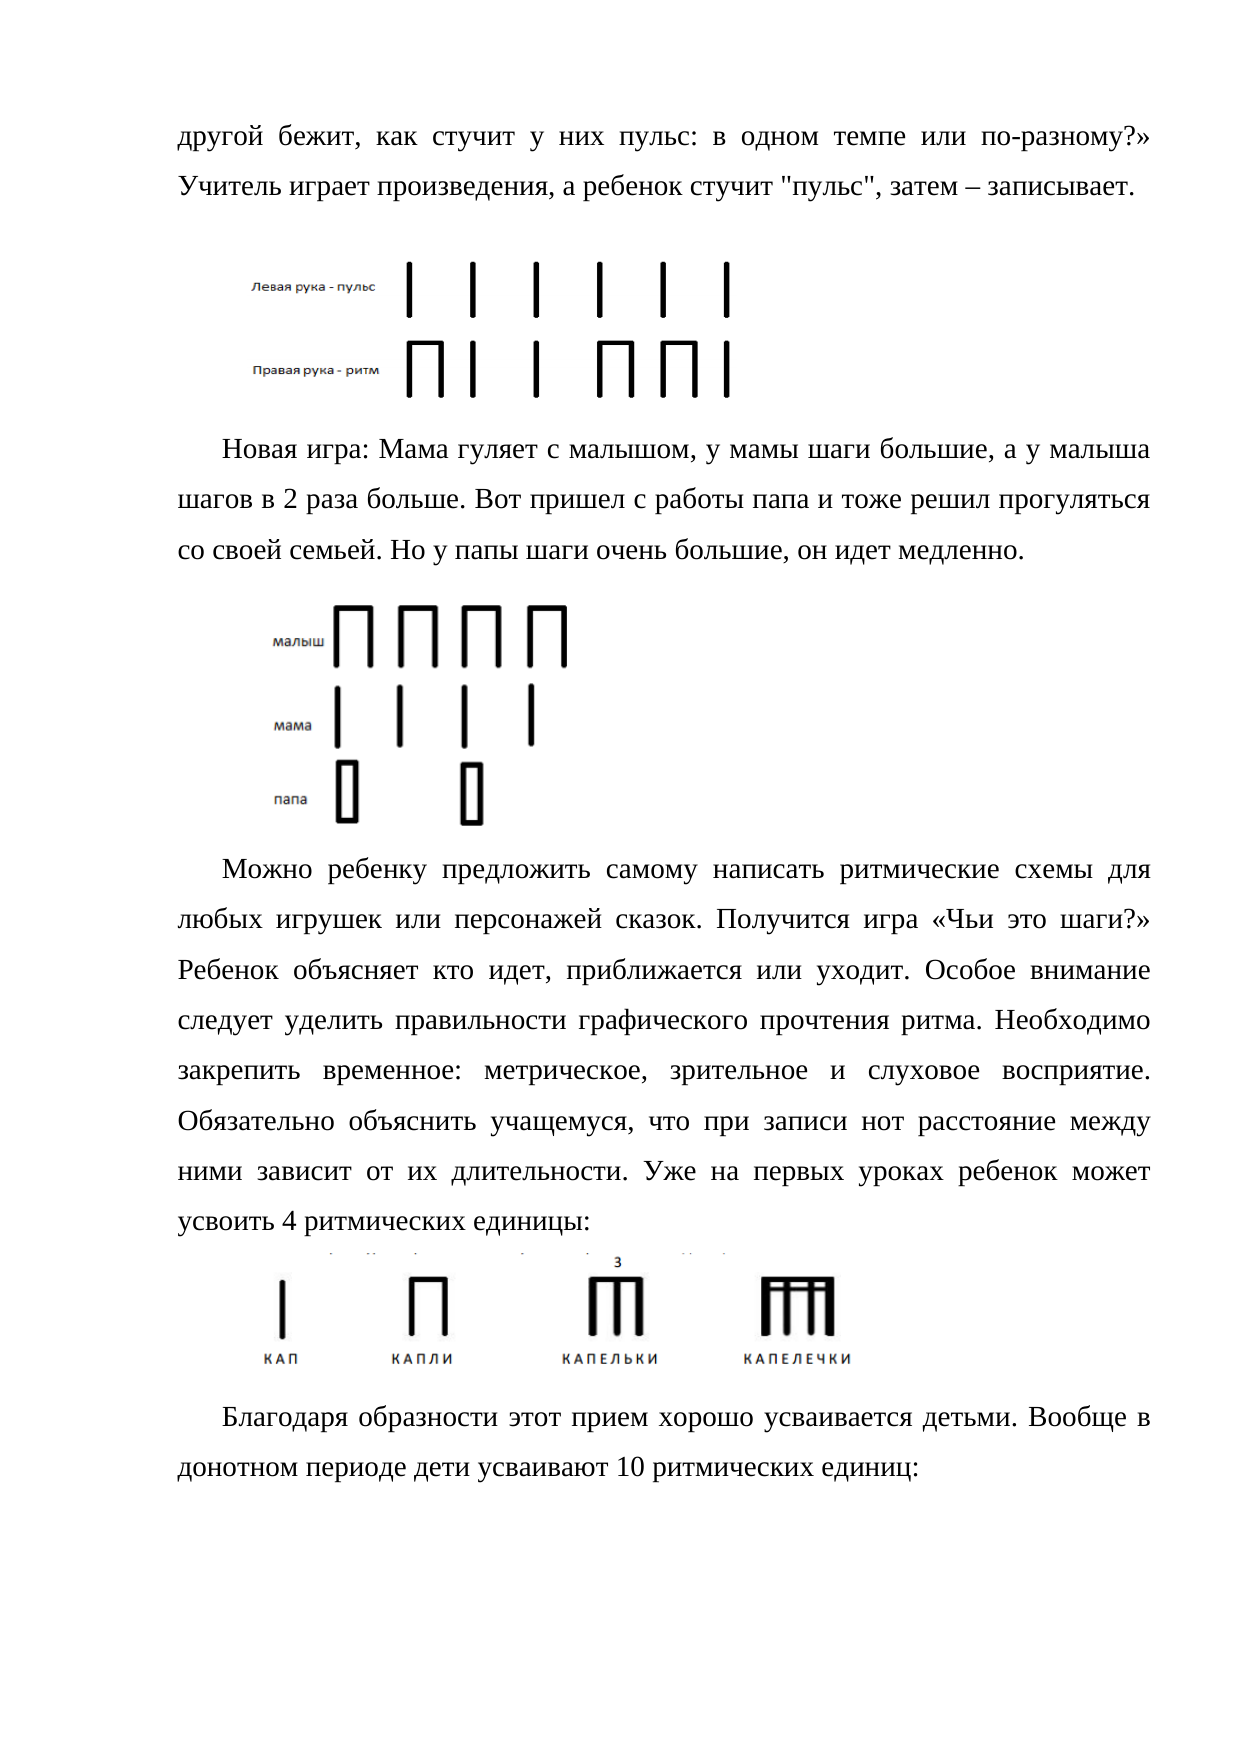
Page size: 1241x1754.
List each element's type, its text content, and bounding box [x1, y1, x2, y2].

text Можно ребенку предложить самому написать ритмические схемы для любых игрушек или персонажей сказок. Получится игра «Чьи это шаги?» Ребенок объясняет кто идет, приближается или уходит. Особое внимание следует уделить правильности графического прочтения ритма. Необходимо закрепить временное: метрическое, зрительное и слуховое восприятие. Обязательно объяснить учащемуся, что при записи нот расстояние между ними зависит от их длительности. Уже на первых уроках ребенок может усвоить 4 ритмических единицы: [177, 851, 1152, 1237]
text Новая игра: Мама гуляет с малышом, у мамы шаги большие, а у малыша шагов в 2 раза больше. Вот пришел с работы папа и тоже решил прогуляться со своей семьей. Но у папы шаги очень большие, он идет медленно. [177, 431, 1152, 565]
text Благодаря образности этот прием хорошо усваивается детьми. Вообще в донотном периоде дети усваивают 10 ритмических единиц: [177, 1399, 1152, 1483]
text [177, 118, 1152, 202]
picture [221, 1253, 1005, 1385]
picture [221, 218, 813, 418]
picture [221, 582, 682, 838]
